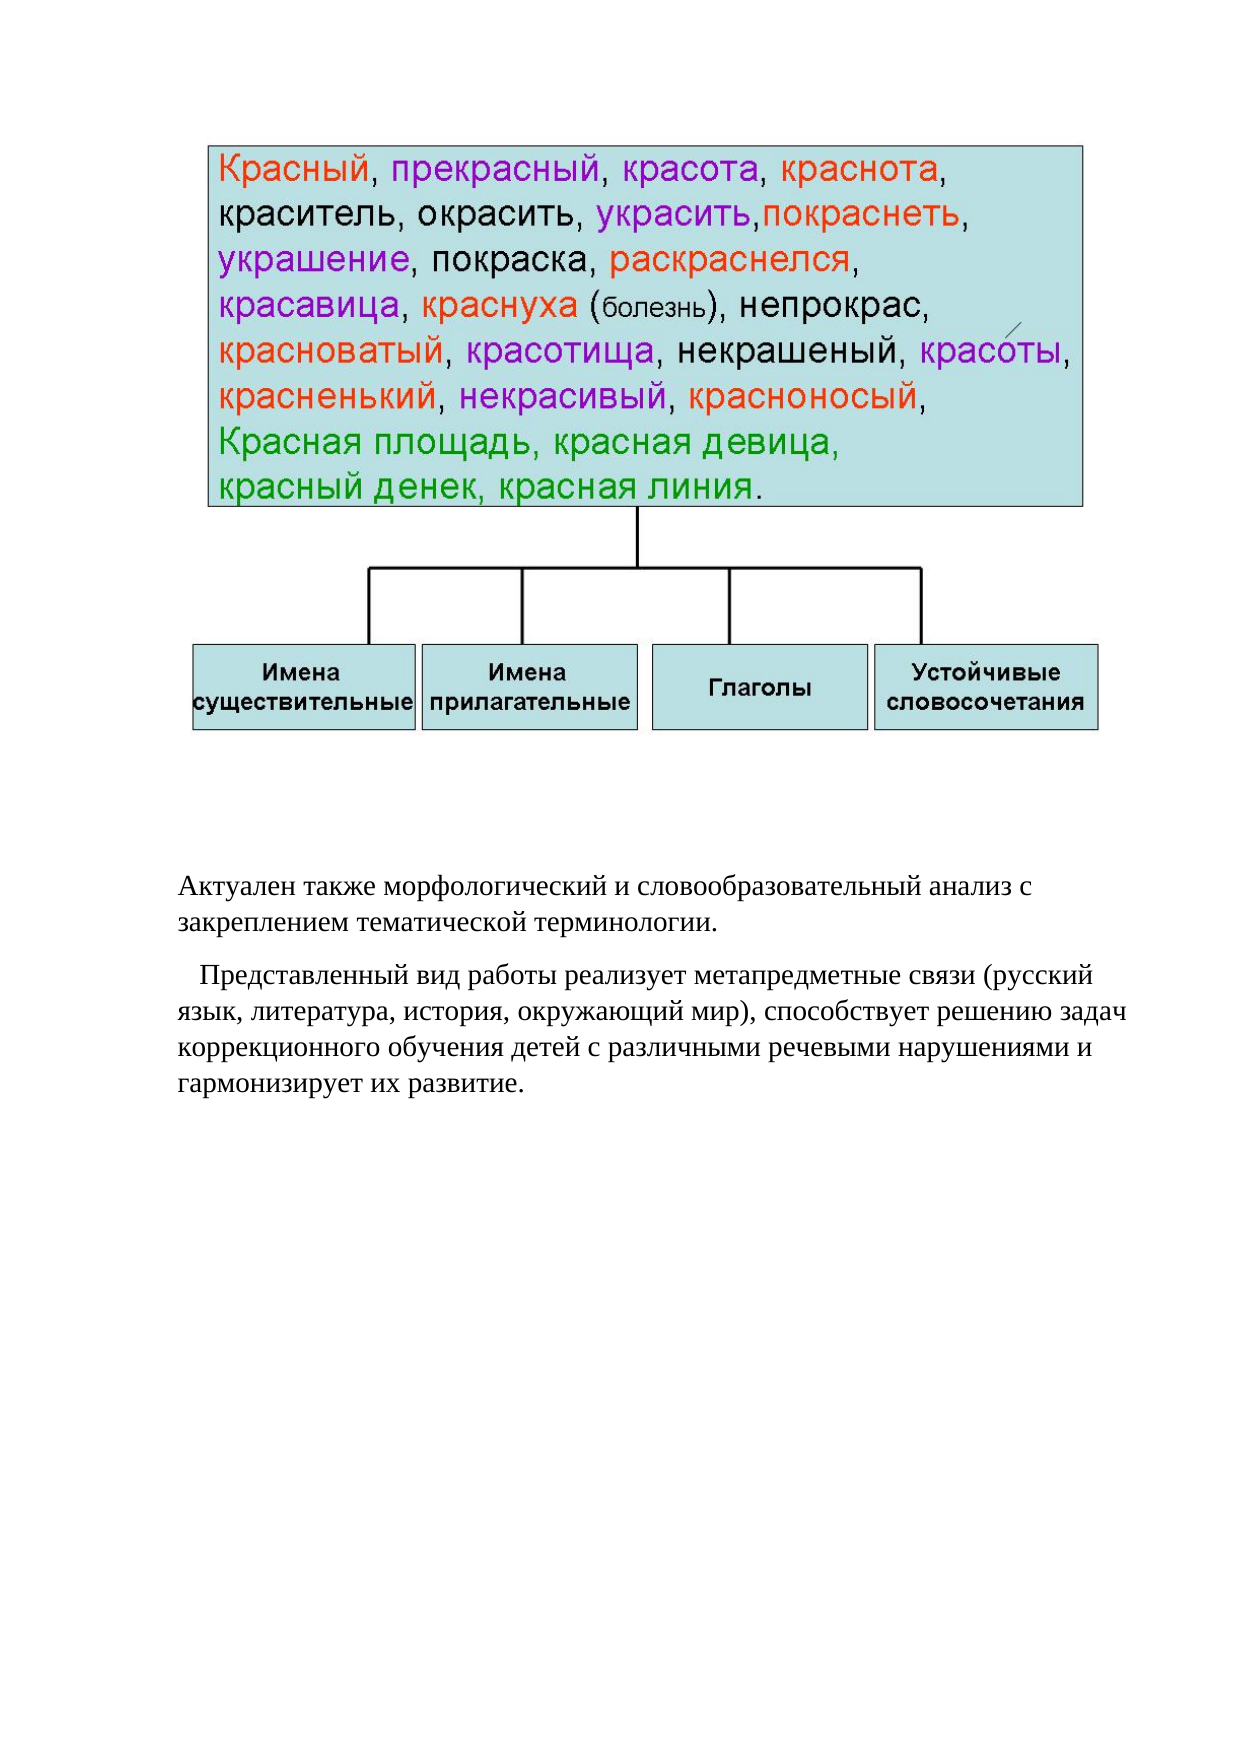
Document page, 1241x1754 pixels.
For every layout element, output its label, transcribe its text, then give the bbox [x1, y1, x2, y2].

picture [158, 118, 1130, 846]
text Представленный вид работы реализует метапредметные связи (русский язык, литература, история, окружающий мир), способствует решению задач коррекционного обучения детей с различными речевыми нарушениями и гармонизирует их развитие. [177, 957, 1152, 1099]
